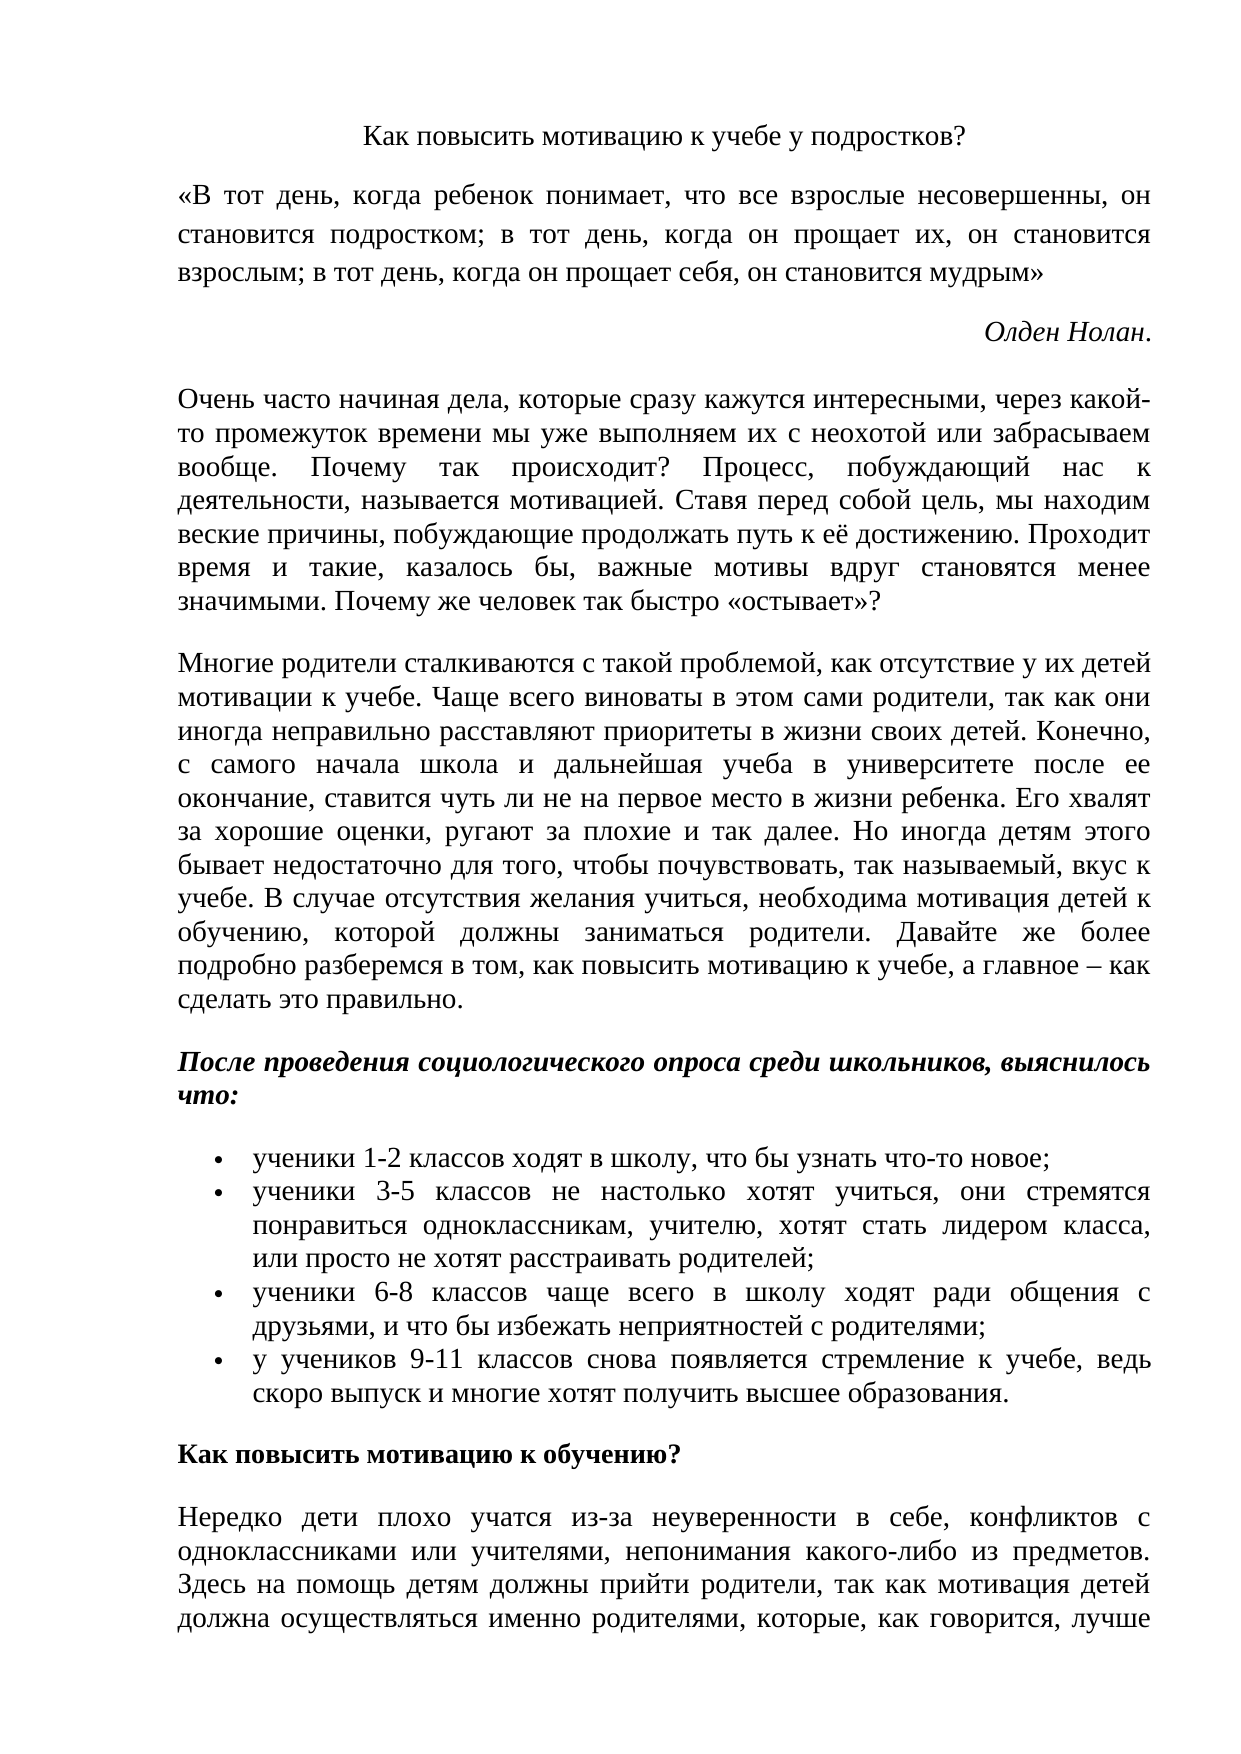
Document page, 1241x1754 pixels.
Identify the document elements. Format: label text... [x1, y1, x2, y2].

text Многие родители сталкиваются с такой проблемой, как отсутствие у их детей мотивации к учебе. Чаще всего виноваты в этом сами родители, так как они иногда неправильно расставляют приоритеты в жизни своих детей. Конечно, с самого начала школа и дальнейшая учеба в университете после ее окончание, ставится чуть ли не на первое место в жизни ребенка. Его хвалят за хорошие оценки, ругают за плохие и так далее. Но иногда детям этого бывает недостаточно для того, чтобы почувствовать, так называемый, вкус к учебе. В случае отсутствия желания учиться, необходима мотивация детей к обучению, которой должны заниматься родители. Давайте же более подробно разберемся в том, как повысить мотивацию к учебе, а главное – как сделать это правильно. [177, 646, 1152, 1014]
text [177, 1499, 1152, 1633]
list ученики 6-8 классов чаще всего в школу ходят ради общения с друзьями, и что бы избежать неприятностей с родителями; [215, 1274, 1152, 1341]
text «В тот день, когда ребенок понимает, что все взрослые несовершенны, он становится подростком; в тот день, когда он прощает их, он становится взрослым; в тот день, когда он прощает себя, он становится мудрым» [177, 177, 1152, 288]
text Как повысить мотивацию к обучению? [177, 1437, 1152, 1470]
text Как повысить мотивацию к учебе у подростков? [177, 118, 1152, 152]
text Очень часто начиная дела, которые сразу кажутся интересными, через какой-то промежуток времени мы уже выполняем их с неохотой или забрасываем вообще. Почему так происходит? Процесс, побуждающий нас к деятельности, называется мотивацией. Ставя перед собой цель, мы находим веские причины, побуждающие продолжать путь к её достижению. Проходит время и такие, казалось бы, важные мотивы вдруг становятся менее значимыми. Почему же человек так быстро «остывает»? [177, 382, 1152, 616]
list у учеников 9-11 классов снова появляется стремление к учебе, ведь скоро выпуск и многие хотят получить высшее образования. [215, 1341, 1152, 1408]
list ученики 3-5 классов не настолько хотят учиться, они стремятся понравиться одноклассникам, учителю, хотят стать лидером класса, или просто не хотят расстраивать родителей; [215, 1173, 1152, 1274]
list ученики 1-2 классов ходят в школу, что бы узнать что-то новое; [215, 1140, 1152, 1173]
text После проведения социологического опроса среди школьников, выяснилось что: [177, 1044, 1152, 1111]
text Олден Нолан. [177, 314, 1152, 347]
